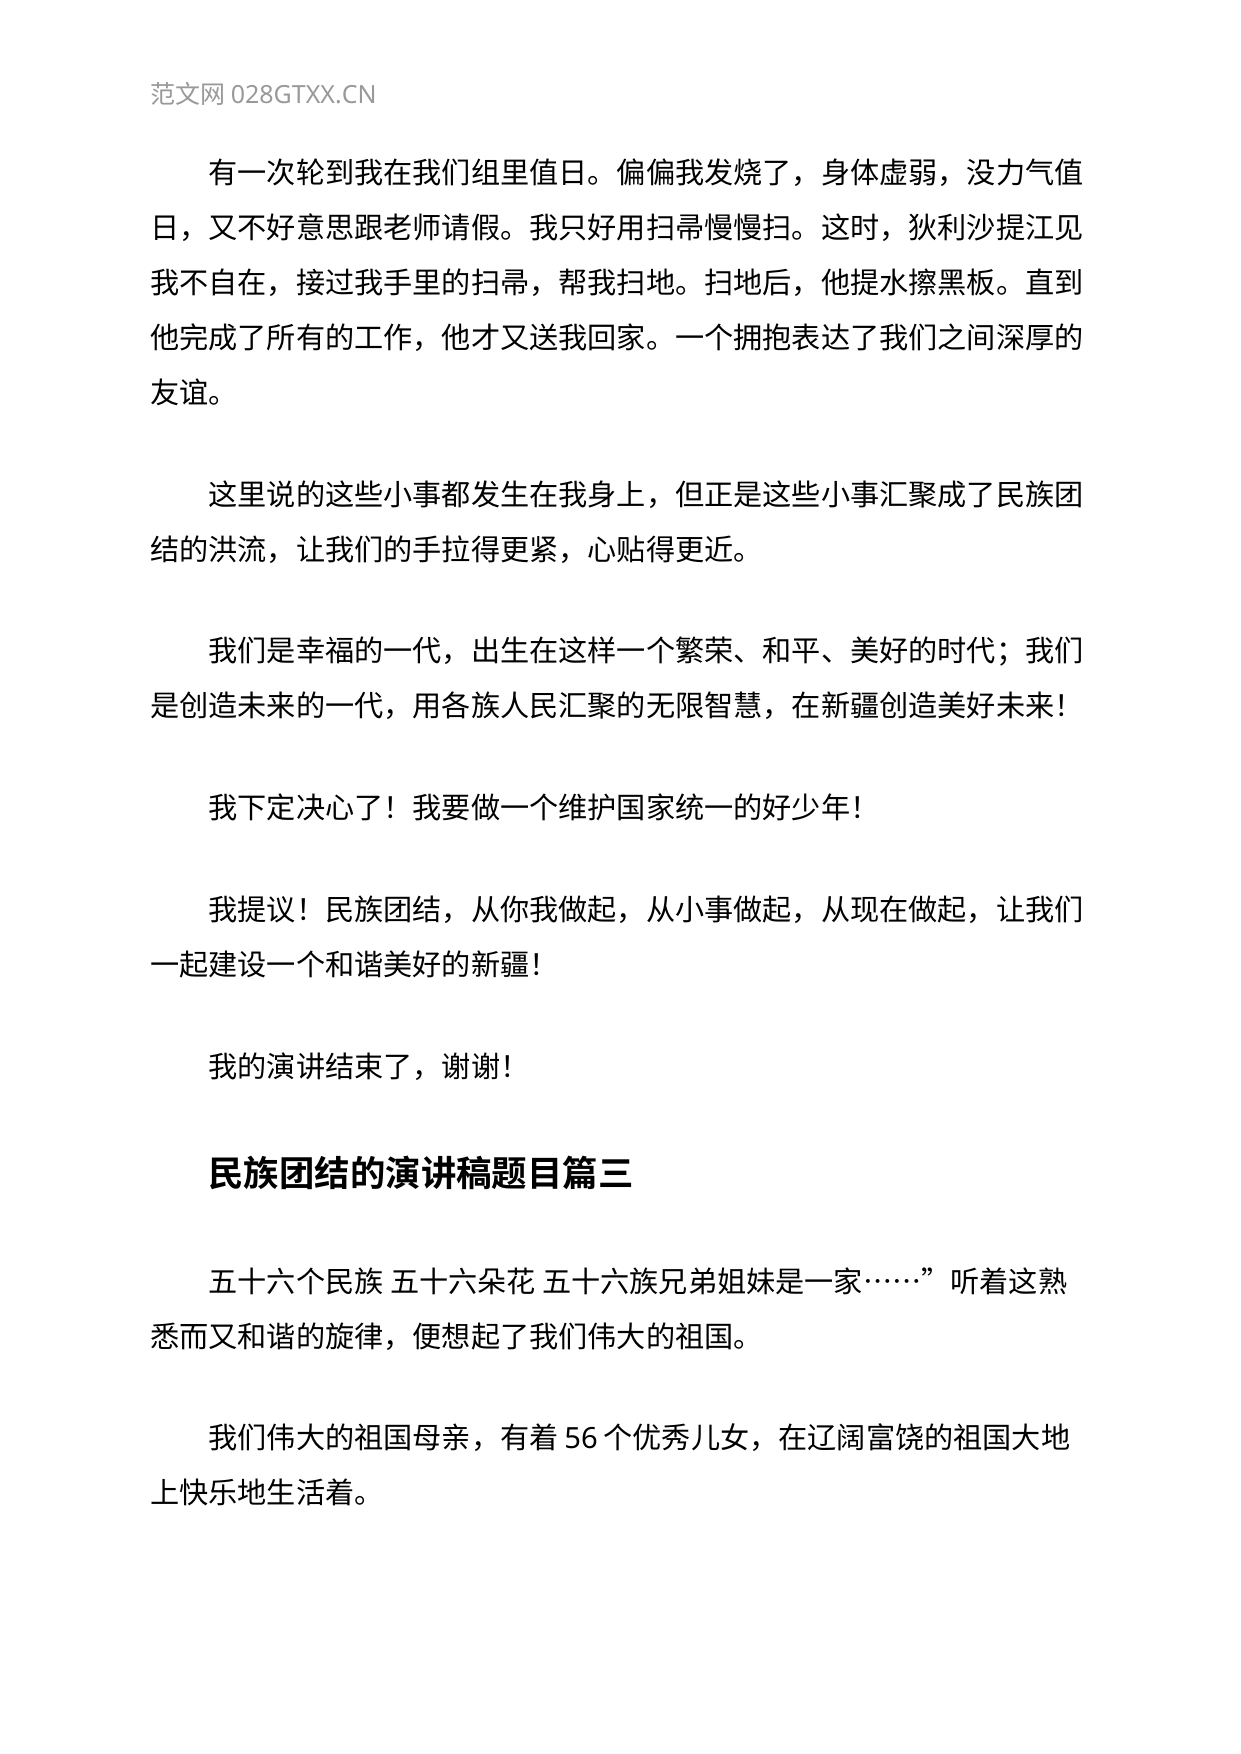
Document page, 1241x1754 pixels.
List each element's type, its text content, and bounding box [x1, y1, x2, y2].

text 我们伟大的祖国母亲，有着56个优秀儿女，在辽阔富饶的祖国大地上快乐地生活着。 [150, 1415, 1090, 1512]
text 我的演讲结束了，谢谢！ [150, 1043, 1090, 1085]
text 五十六个民族 五十六朵花 五十六族兄弟姐妹是一家……”听着这熟悉而又和谐的旋律，便想起了我们伟大的祖国。 [150, 1258, 1090, 1356]
text 民族团结的演讲稿题目篇三 [150, 1145, 1090, 1196]
text 这里说的这些小事都发生在我身上，但正是这些小事汇聚成了民族团结的洪流，让我们的手拉得更紧，心贴得更近。 [150, 471, 1090, 568]
text 我们是幸福的一代，出生在这样一个繁荣、和平、美好的时代；我们是创造未来的一代，用各族人民汇聚的无限智慧，在新疆创造美好未来！ [150, 628, 1090, 725]
text 我提议！民族团结，从你我做起，从小事做起，从现在做起，让我们一起建设一个和谐美好的新疆！ [150, 886, 1090, 984]
text 我下定决心了！我要做一个维护国家统一的好少年！ [150, 785, 1090, 827]
text 有一次轮到我在我们组里值日。偏偏我发烧了，身体虚弱，没力气值日，又不好意思跟老师请假。我只好用扫帚慢慢扫。这时，狄利沙提江见我不自在，接过我手里的扫帚，帮我扫地。扫地后，他提水擦黑板。直到他完成了所有的工作，他才又送我回家。一个拥抱表达了我们之间深厚的友谊。 [150, 150, 1090, 412]
